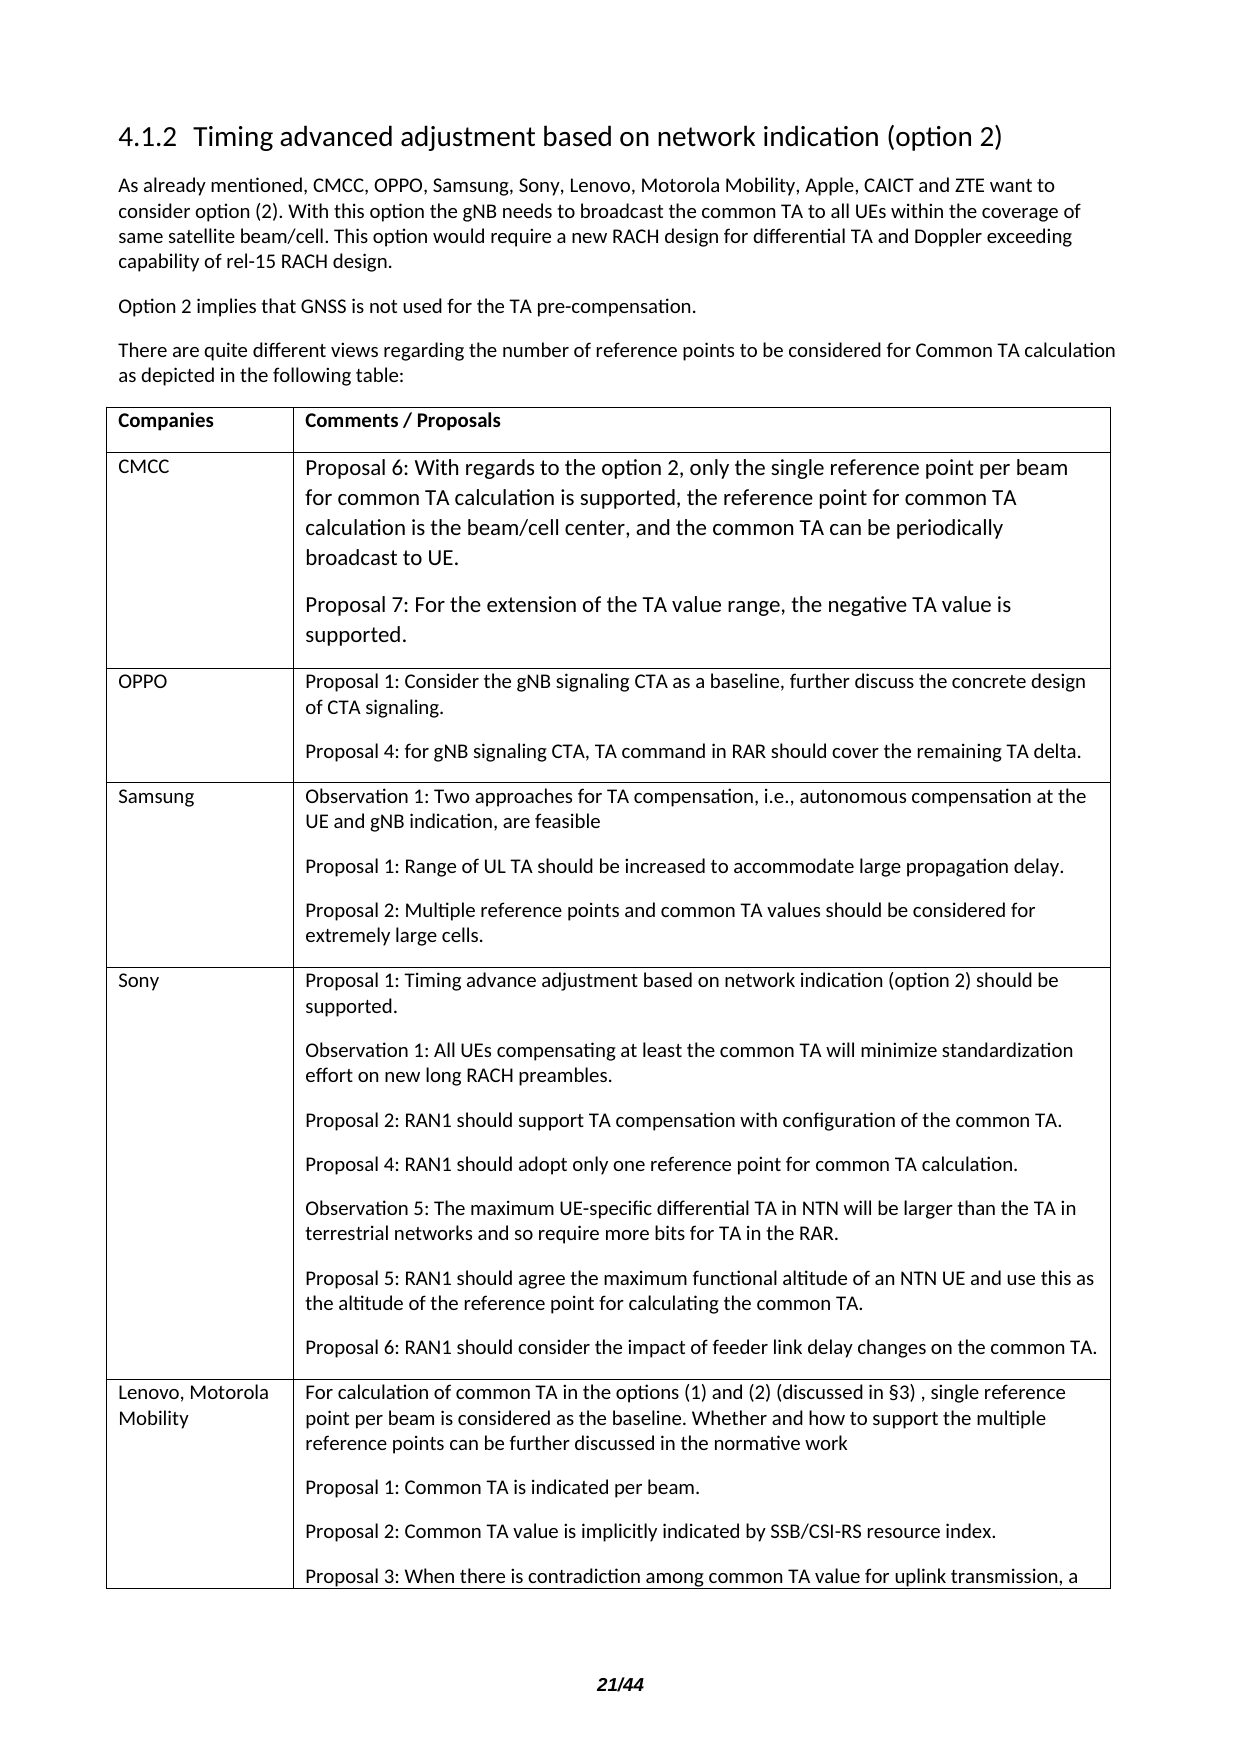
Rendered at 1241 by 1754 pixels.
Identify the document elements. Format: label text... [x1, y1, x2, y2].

text As already mentioned, CMCC, OPPO, Samsung, Sony, Lenovo, Motorola Mobility, Apple, CAICT and ZTE want to consider option (2). With this option the gNB needs to broadcast the common TA to all UEs within the coverage of same satellite beam/cell. This option would require a new RACH design for differential TA and Doppler exceeding capability of rel-15 RACH design. [118, 172, 1122, 274]
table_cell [294, 1380, 1110, 1588]
table_cell Samsung [107, 783, 293, 967]
table_cell Proposal 1: Timing advance adjustment based on network indication (option 2) should be supported. Observation 1: All UEs compensating at least the common TA will minimize standardization effort on new long RACH preambles. Proposal 2: RAN1 should support TA compensation with configuration of the common TA. Proposal 4: RAN1 should adopt only one reference point for common TA calculation. Observation 5: The maximum UE-specific differential TA in NTN will be larger than the TA in terrestrial networks and so require more bits for TA in the RAR. Proposal 5: RAN1 should agree the maximum functional altitude of an NTN UE and use this as the altitude of the reference point for calculating the common TA. Proposal 6: RAN1 should consider the impact of feeder link delay changes on the common TA. [294, 968, 1110, 1378]
text There are quite different views regarding the number of reference points to be considered for Common TA calculation as depicted in the following table: [118, 337, 1122, 388]
table_cell Sony [107, 968, 293, 1378]
subtitle Timing advanced adjustment based on network indication (option 2) [118, 118, 1122, 154]
table_cell Observation 1: Two approaches for TA compensation, i.e., autonomous compensation at the UE and gNB indication, are feasible Proposal 1: Range of UL TA should be increased to accommodate large propagation delay. Proposal 2: Multiple reference points and common TA values should be considered for extremely large cells. [294, 783, 1110, 967]
table_cell Proposal 6: With regards to the option 2, only the single reference point per beam for common TA calculation is supported, the reference point for common TA calculation is the beam/cell center, and the common TA can be periodically broadcast to UE. Proposal 7: For the extension of the TA value range, the negative TA value is supported. [294, 453, 1110, 667]
table_cell OPPO [107, 669, 293, 782]
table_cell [107, 1380, 293, 1588]
table_header Comments / Proposals [294, 408, 1110, 452]
text Option 2 implies that GNSS is not used for the TA pre-compensation. [118, 293, 1122, 318]
table_header Companies [107, 408, 293, 452]
table_cell CMCC [107, 453, 293, 667]
table_cell Proposal 1: Consider the gNB signaling CTA as a baseline, further discuss the concrete design of CTA signaling. Proposal 4: for gNB signaling CTA, TA command in RAR should cover the remaining TA delta. [294, 669, 1110, 782]
